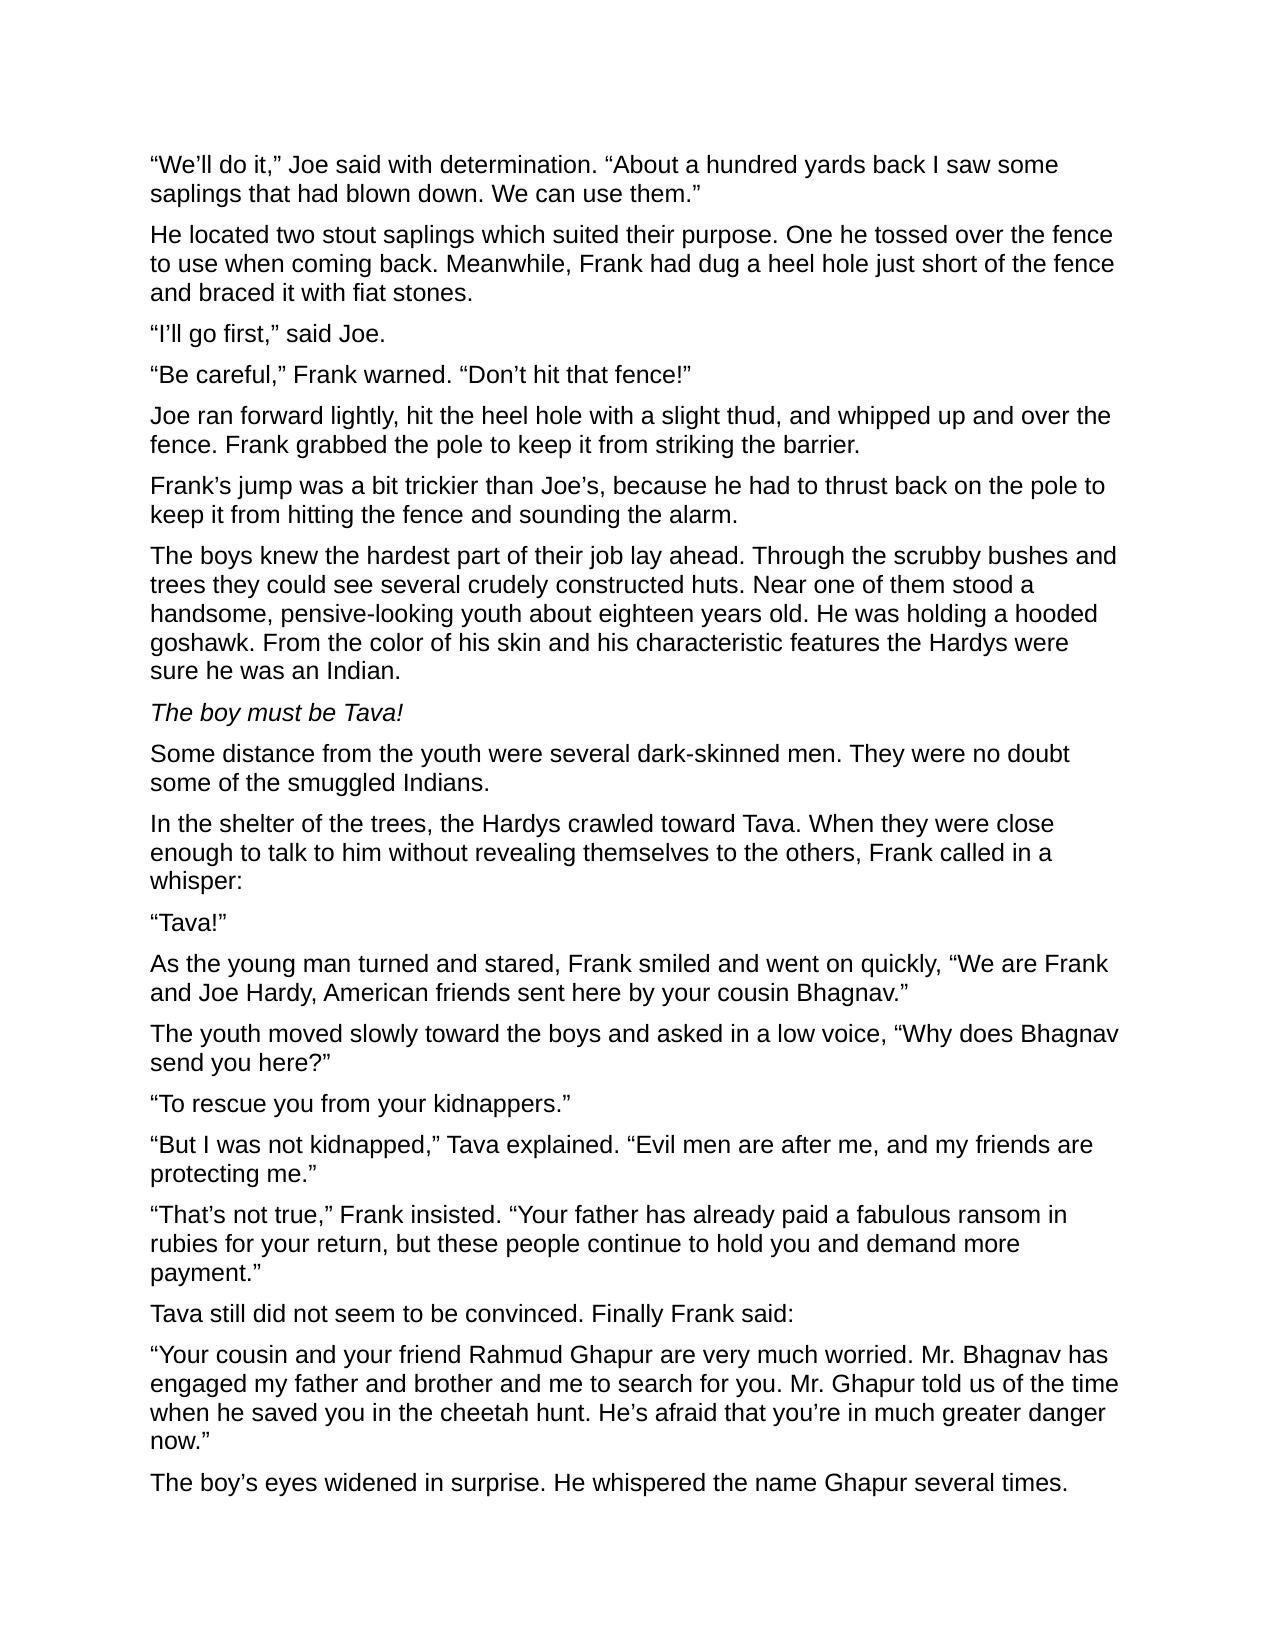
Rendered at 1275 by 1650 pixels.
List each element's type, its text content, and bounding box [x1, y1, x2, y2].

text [150, 1467, 1125, 1496]
text The boys knew the hardest part of their job lay ahead. Through the scrubby bushes and trees they could see several crudely constructed huts. Near one of them stood a handsome, pensive-looking youth about eighteen years old. He was holding a hooded goshawk. From the color of his skin and his characteristic features the Hardys were sure he was an Indian. [150, 541, 1125, 685]
text “That’s not true,” Frank insisted. “Your father has already paid a fabulous ransom in rubies for your return, but these people continue to hold you and demand more payment.” [150, 1200, 1125, 1286]
text “Tava!” [150, 907, 1125, 936]
text As the young man turned and stared, Frank smiled and went on quickly, “We are Frank and Joe Hardy, American friends sent here by your cousin Bhagnav.” [150, 949, 1125, 1006]
text “Your cousin and your friend Rahmud Ghapur are very much worried. Mr. Bhagnav has engaged my father and brother and me to search for you. Mr. Ghapur told us of the time when he saved you in the cheetah hunt. He’s afraid that you’re in much greater danger now.” [150, 1340, 1125, 1455]
text “We’ll do it,” Joe said with determination. “About a hundred yards back I saw some saplings that had blown down. We can use them.” [150, 150, 1125, 207]
text “I’ll go first,” said Joe. [150, 319, 1125, 347]
text Some distance from the youth were several dark-skinned men. They were no doubt some of the smuggled Indians. [150, 739, 1125, 796]
text Tava still did not seem to be convinced. Finally Frank said: [150, 1299, 1125, 1327]
text “But I was not kidnapped,” Tava explained. “Evil men are after me, and my friends are protecting me.” [150, 1130, 1125, 1187]
text The youth moved slowly toward the boys and asked in a low voice, “Why does Bhagnav send you here?” [150, 1019, 1125, 1076]
text “To rescue you from your kidnappers.” [150, 1089, 1125, 1117]
text Joe ran forward lightly, hit the heel hole with a slight thud, and whipped up and over the fence. Frank grabbed the pole to keep it from striking the barrier. [150, 401, 1125, 459]
text Frank’s jump was a bit trickier than Joe’s, because he had to thrust back on the pole to keep it from hitting the fence and sounding the alarm. [150, 471, 1125, 529]
text “Be careful,” Frank warned. “Don’t hit that fence!” [150, 360, 1125, 389]
text He located two stout saplings which suited their purpose. One he tossed over the fence to use when coming back. Meanwhile, Frank had dug a heel hole just short of the fence and braced it with fiat stones. [150, 220, 1125, 306]
text In the shelter of the trees, the Hardys crawled toward Tava. When they were close enough to talk to him without revealing themselves to the others, Frank called in a whisper: [150, 809, 1125, 895]
text The boy must be Tava! [150, 697, 1125, 726]
